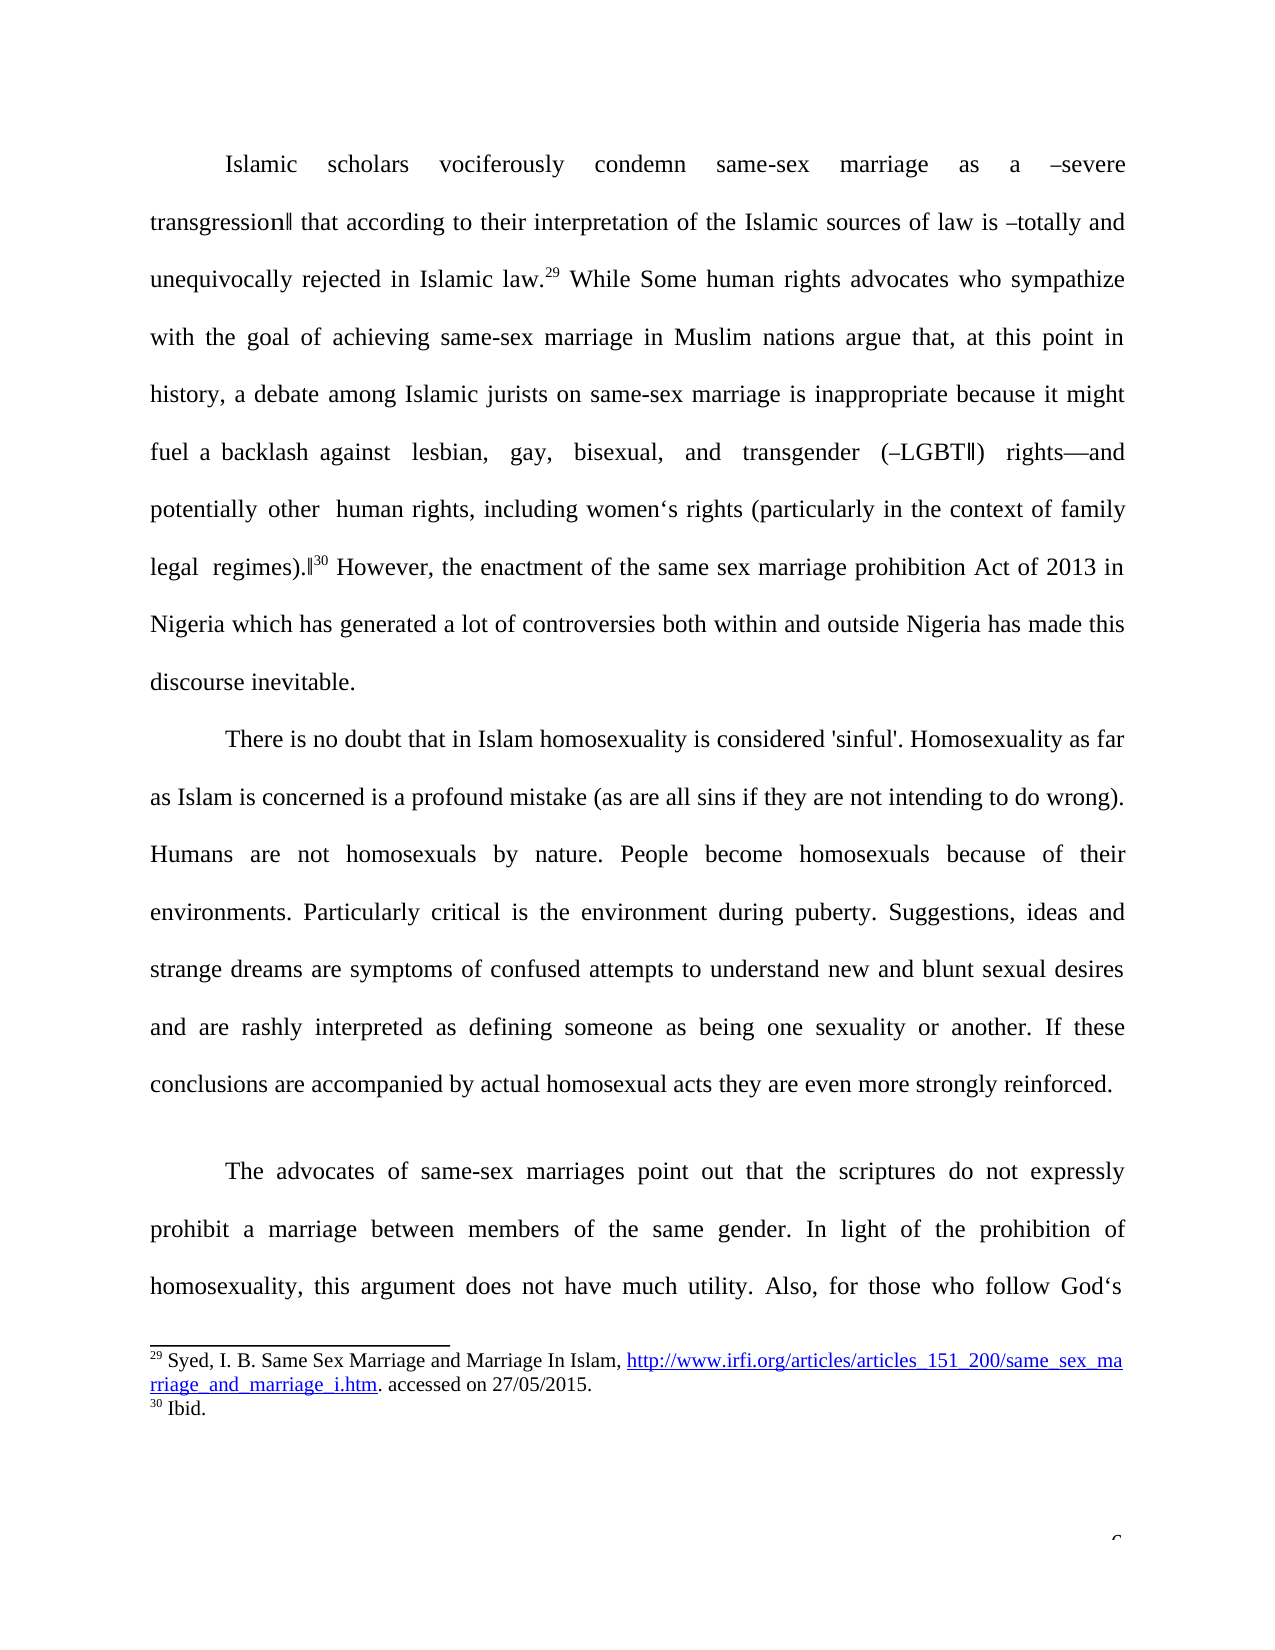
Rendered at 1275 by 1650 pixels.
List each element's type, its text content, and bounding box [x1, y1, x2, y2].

text The advocates of same-sex marriages point out that the scriptures do not expressly prohibit a marriage between members of the same gender. In light of the prohibition of homosexuality, this argument does not have much utility. Also, for those who follow God‘s [150, 1156, 1125, 1300]
text 30 Ibid. [150, 1396, 1158, 1420]
text Islamic scholars vociferously condemn same-sex marriage as a ―severe transgression‖ that according to their interpretation of the Islamic sources of law is ―totally and unequivocally rejected in Islamic law.29 While Some human rights advocates who sympathize with the goal of achieving same-sex marriage in Muslim nations argue that, at this point in history, a debate among Islamic jurists on same-sex marriage is inappropriate because it might fuel a backlash against lesbian, gay, bisexual, and transgender (―LGBT‖) rights—and potentially other human rights, including women‘s rights (particularly in the context of family legal regimes).‖30 However, the enactment of the same sex marriage prohibition Act of 2013 in Nigeria which has generated a lot of controversies both within and outside Nigeria has made this discourse inevitable. [150, 149, 1126, 695]
text 29 Syed, I. B. Same Sex Marriage and Marriage In Islam, http://www.irfi.org/articles/articles_151_200/same_sex_ma rriage_and_marriage_i.htm. accessed on 27/05/2015. [150, 1348, 1125, 1396]
text There is no doubt that in Islam homosexuality is considered 'sinful'. Homosexuality as far as Islam is concerned is a profound mistake (as are all sins if they are not intending to do wrong). Humans are not homosexuals by nature. People become homosexuals because of their environments. Particularly critical is the environment during puberty. Suggestions, ideas and strange dreams are symptoms of confused attempts to understand new and blunt sexual desires and are rashly interpreted as defining someone as being one sexuality or another. If these conclusions are accompanied by actual homosexual acts they are even more strongly reinforced. [150, 724, 1126, 1098]
